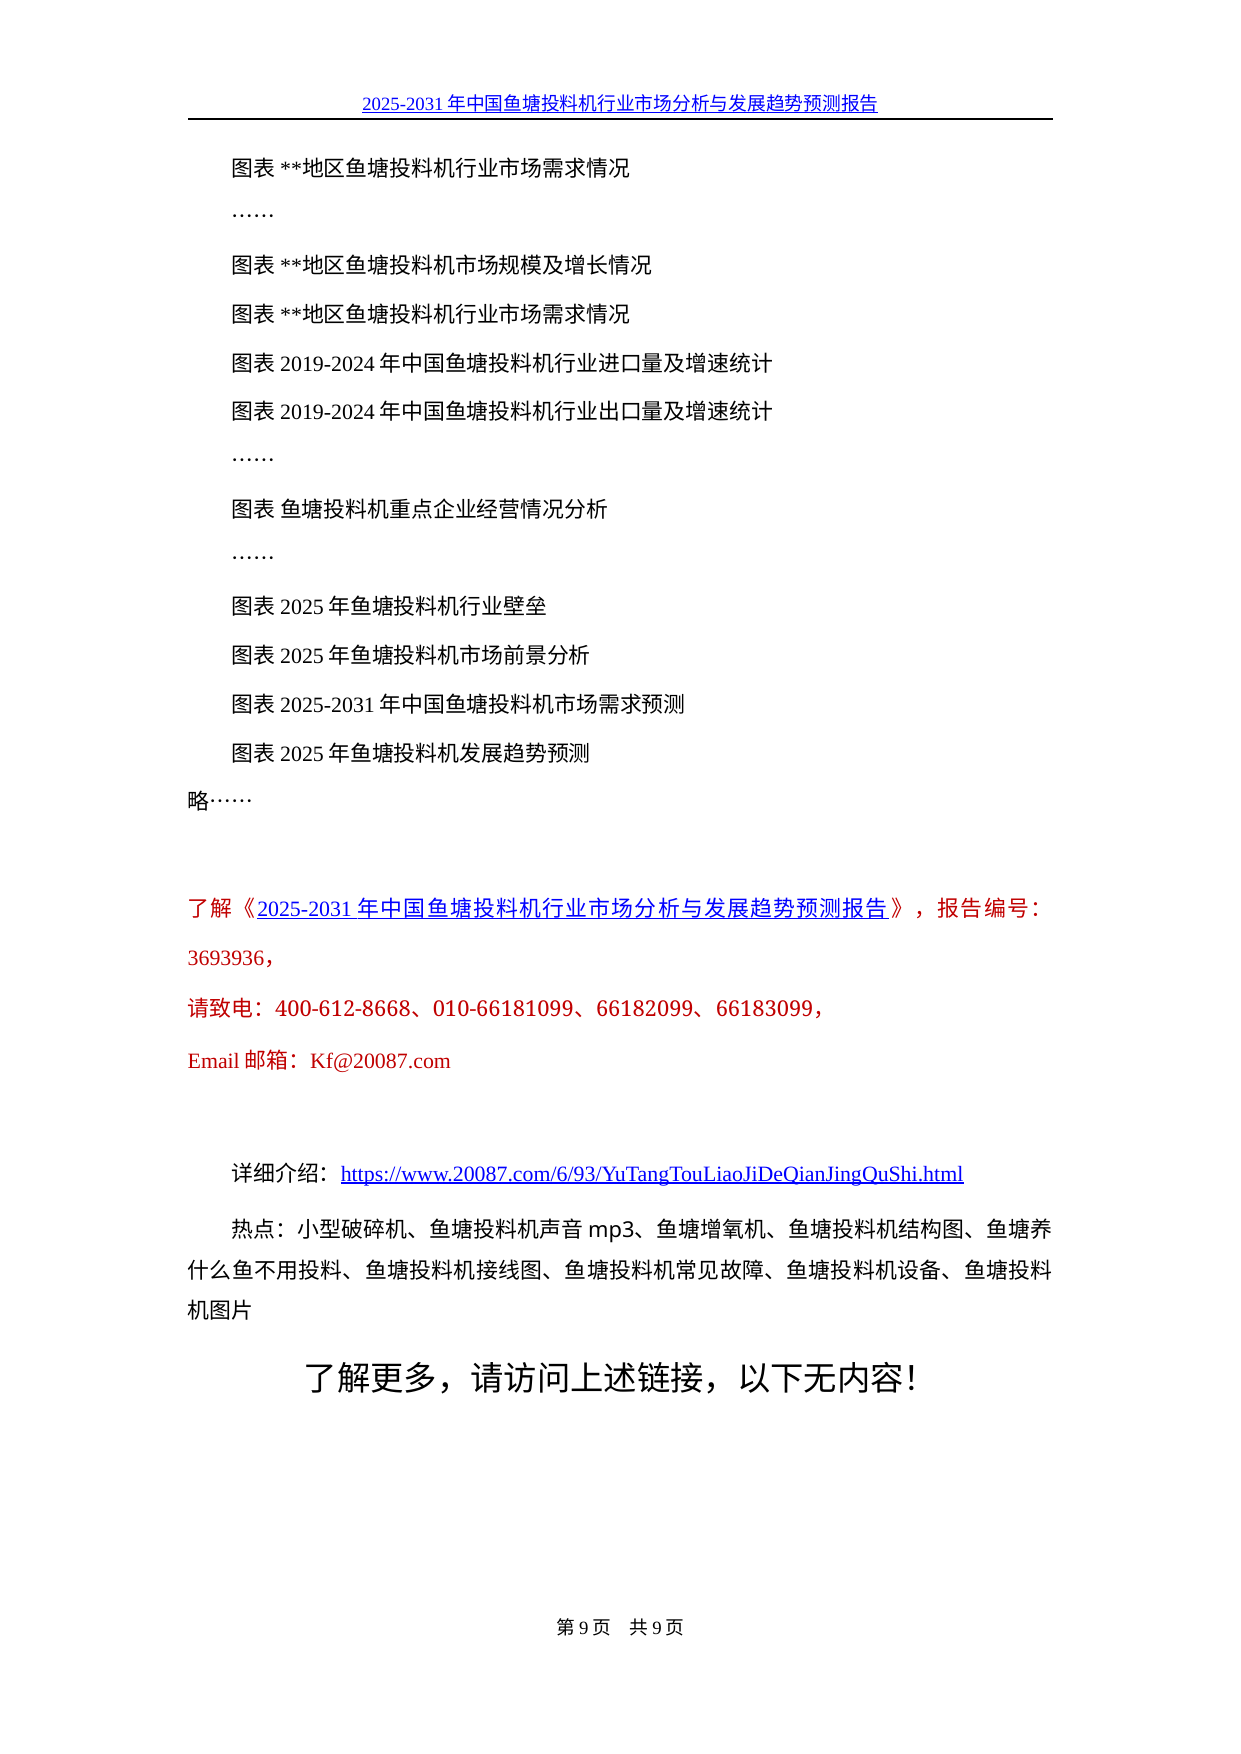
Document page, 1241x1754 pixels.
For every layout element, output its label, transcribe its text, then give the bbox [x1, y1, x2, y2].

text 热点：小型破碎机、鱼塘投料机声音mp3、鱼塘增氧机、鱼塘投料机结构图、鱼塘养什么鱼不用投料、鱼塘投料机接线图、鱼塘投料机常见故障、鱼塘投料机设备、鱼塘投料机图片 [187, 1212, 1053, 1326]
text Email邮箱：Kf@20087.com [187, 1042, 1053, 1075]
title 了解更多，请访问上述链接，以下无内容！ [187, 1343, 1053, 1408]
text 了解《2025-2031年中国鱼塘投料机行业市场分析与发展趋势预测报告》，报告编号：3693936， [187, 890, 1053, 972]
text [187, 150, 1053, 816]
text 请致电：400-612-8668、010-66181099、66182099、66183099， [187, 991, 1053, 1023]
text 详细介绍：https://www.20087.com/6/93/YuTangTouLiaoJiDeQianJingQuShi.html [187, 1155, 1053, 1188]
